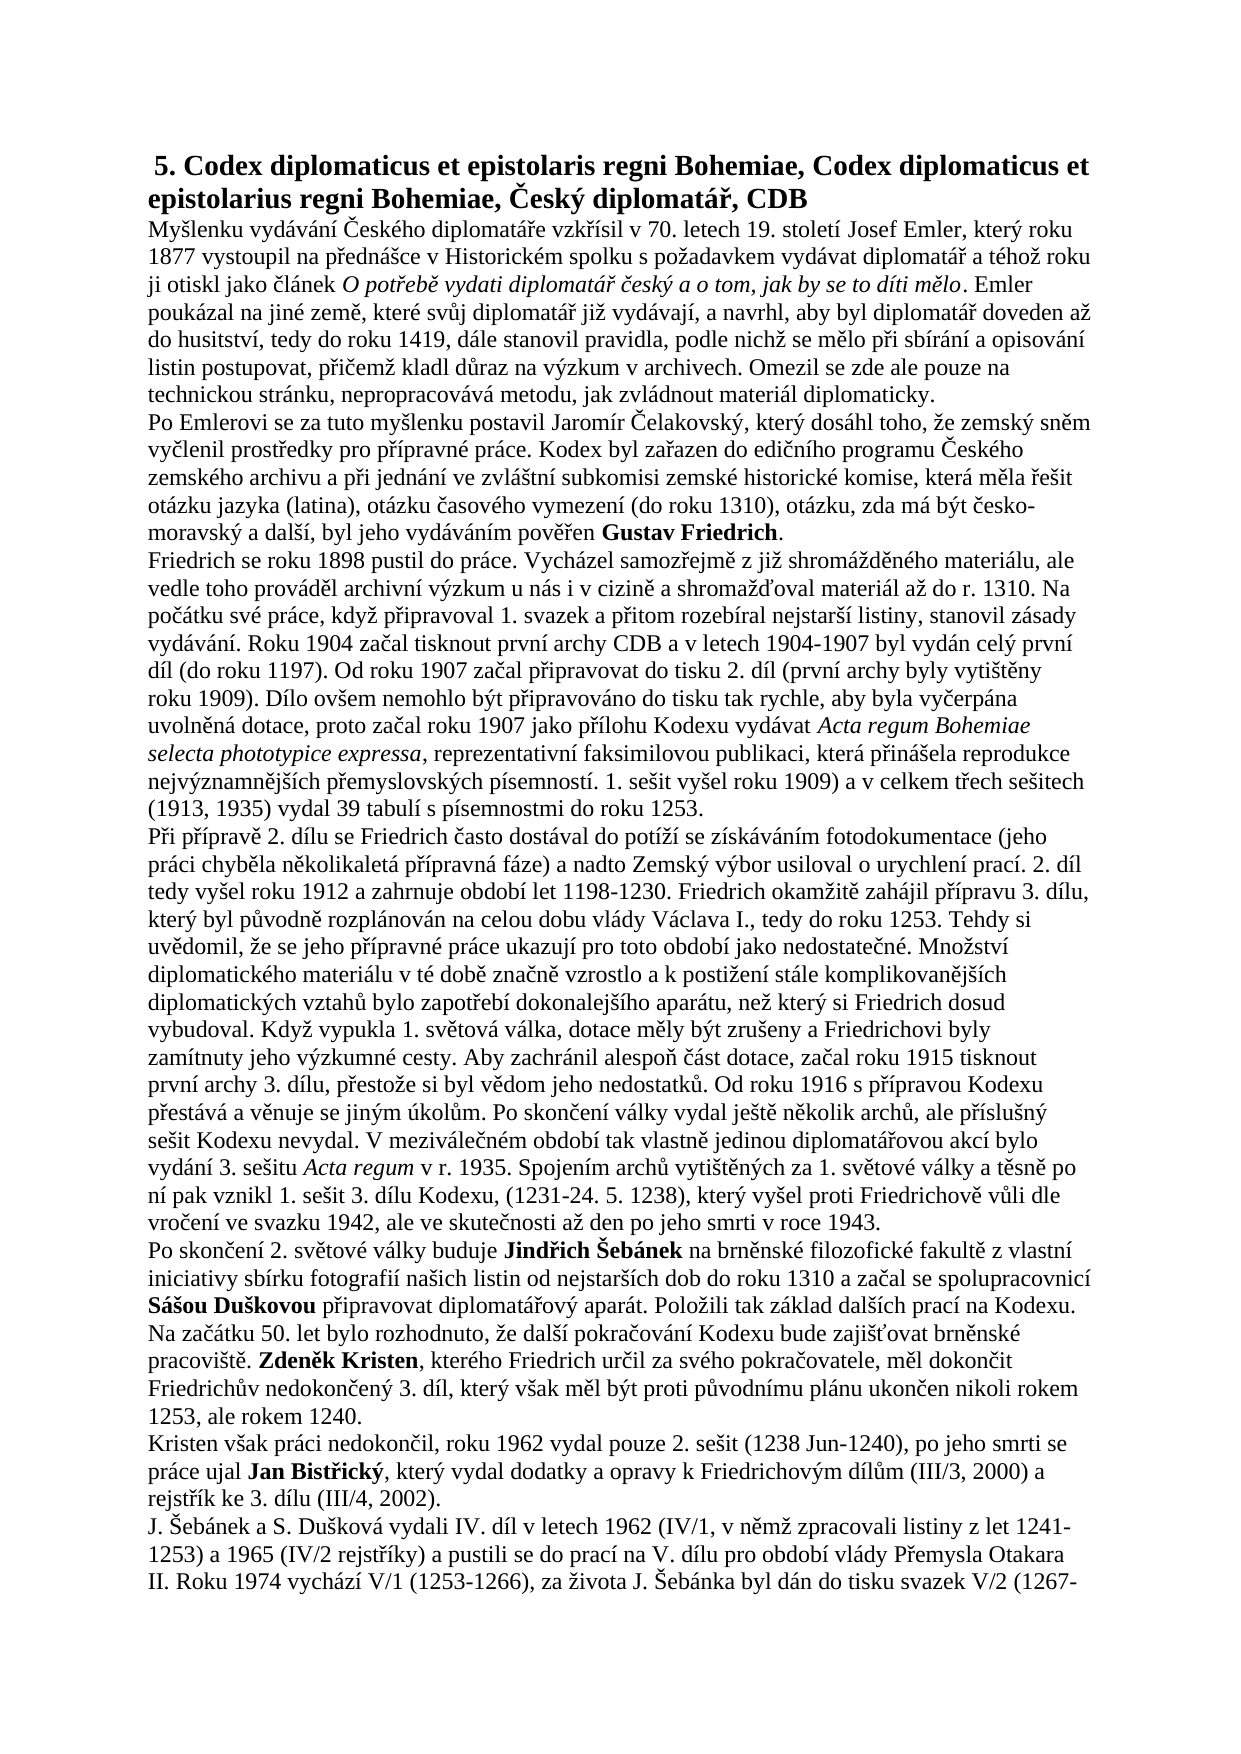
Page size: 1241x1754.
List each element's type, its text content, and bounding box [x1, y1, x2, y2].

text Po Emlerovi se za tuto myšlenku postavil Jaromír Čelakovský, který dosáhl toho, že zemský sněm vyčlenil prostředky pro přípravné práce. Kodex byl zařazen do edičního programu Českého zemského archivu a při jednání ve zvláštní subkomisi zemské historické komise, která měla řešit otázku jazyka (latina), otázku časového vymezení (do roku 1310), otázku, zda má být česko-moravský a další, byl jeho vydáváním pověřen Gustav Friedrich. [148, 408, 1093, 546]
text Kristen však práci nedokončil, roku 1962 vydal pouze 2. sešit (1238 Jun-1240), po jeho smrti se práce ujal Jan Bistřický, který vydal dodatky a opravy k Friedrichovým dílům (III/3, 2000) a rejstřík ke 3. dílu (III/4, 2002). [148, 1429, 1093, 1512]
text Myšlenku vydávání Českého diplomatáře vzkřísil v 70. letech 19. století Josef Emler, který roku 1877 vystoupil na přednášce v Historickém spolku s požadavkem vydávat diplomatář a téhož roku ji otiskl jako článek O potřebě vydati diplomatář český a o tom, jak by se to díti mělo. Emler poukázal na jiné země, které svůj diplomatář již vydávají, a navrhl, aby byl diplomatář doveden až do husitství, tedy do roku 1419, dále stanovil pravidla, podle nichž se mělo při sbírání a opisování listin postupovat, přičemž kladl důraz na výzkum v archivech. Omezil se zde ale pouze na technickou stránku, nepropracovává metodu, jak zvládnout materiál diplomaticky. [148, 215, 1093, 408]
text Při přípravě 2. dílu se Friedrich často dostával do potíží se získáváním fotodokumentace (jeho práci chyběla několikaletá přípravná fáze) a nadto Zemský výbor usiloval o urychlení prací. 2. díl tedy vyšel roku 1912 a zahrnuje období let 1198-1230. Friedrich okamžitě zahájil přípravu 3. dílu, který byl původně rozplánován na celou dobu vlády Václava I., tedy do roku 1253. Tehdy si uvědomil, že se jeho přípravné práce ukazují pro toto období jako nedostatečné. Množství diplomatického materiálu v té době značně vzrostlo a k postižení stále komplikovanějších diplomatických vztahů bylo zapotřebí dokonalejšího aparátu, než který si Friedrich dosud vybudoval. Když vypukla 1. světová válka, dotace měly být zrušeny a Friedrichovi byly zamítnuty jeho výzkumné cesty. Aby zachránil alespoň část dotace, začal roku 1915 tisknout první archy 3. dílu, přestože si byl vědom jeho nedostatků. Od roku 1916 s přípravou Kodexu přestává a věnuje se jiným úkolům. Po skončení války vydal ještě několik archů, ale příslušný sešit Kodexu nevydal. V meziválečném období tak vlastně jedinou diplomatářovou akcí bylo vydání 3. sešitu Acta regum v r. 1935. Spojením archů vytištěných za 1. světové války a těsně po ní pak vznikl 1. sešit 3. dílu Kodexu, (1231-24. 5. 1238), který vyšel proti Friedrichově vůli dle vročení ve svazku 1942, ale ve skutečnosti až den po jeho smrti v roce 1943. [148, 822, 1093, 1236]
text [148, 1512, 1093, 1595]
text Po skončení 2. světové války buduje Jindřich Šebánek na brněnské filozofické fakultě z vlastní iniciativy sbírku fotografií našich listin od nejstarších dob do roku 1310 a začal se spolupracovnicí Sášou Duškovou připravovat diplomatářový aparát. Položili tak základ dalších prací na Kodexu. Na začátku 50. let bylo rozhodnuto, že další pokračování Kodexu bude zajišťovat brněnské pracoviště. Zdeněk Kristen, kterého Friedrich určil za svého pokračovatele, měl dokončit Friedrichův nedokončený 3. díl, který však měl být proti původnímu plánu ukončen nikoli rokem 1253, ale rokem 1240. [148, 1236, 1093, 1429]
text Friedrich se roku 1898 pustil do práce. Vycházel samozřejmě z již shromážděného materiálu, ale vedle toho prováděl archivní výzkum u nás i v cizině a shromažďoval materiál až do r. 1310. Na počátku své práce, když připravoval 1. svazek a přitom rozebíral nejstarší listiny, stanovil zásady vydávání. Roku 1904 začal tisknout první archy CDB a v letech 1904-1907 byl vydán celý první díl (do roku 1197). Od roku 1907 začal připravovat do tisku 2. díl (první archy byly vytištěny roku 1909). Dílo ovšem nemohlo být připravováno do tisku tak rychle, aby byla vyčerpána uvolněná dotace, proto začal roku 1907 jako přílohu Kodexu vydávat Acta regum Bohemiae selecta phototypice expressa, reprezentativní faksimilovou publikaci, která přinášela reprodukce nejvýznamnějších přemyslovských písemností. 1. sešit vyšel roku 1909) a v celkem třech sešitech (1913, 1935) vydal 39 tabulí s písemnostmi do roku 1253. [148, 546, 1093, 822]
text 5. Codex diplomaticus et epistolaris regni Bohemiae, Codex diplomaticus et epistolarius regni Bohemiae, Český diplomatář, CDB [148, 148, 1093, 215]
